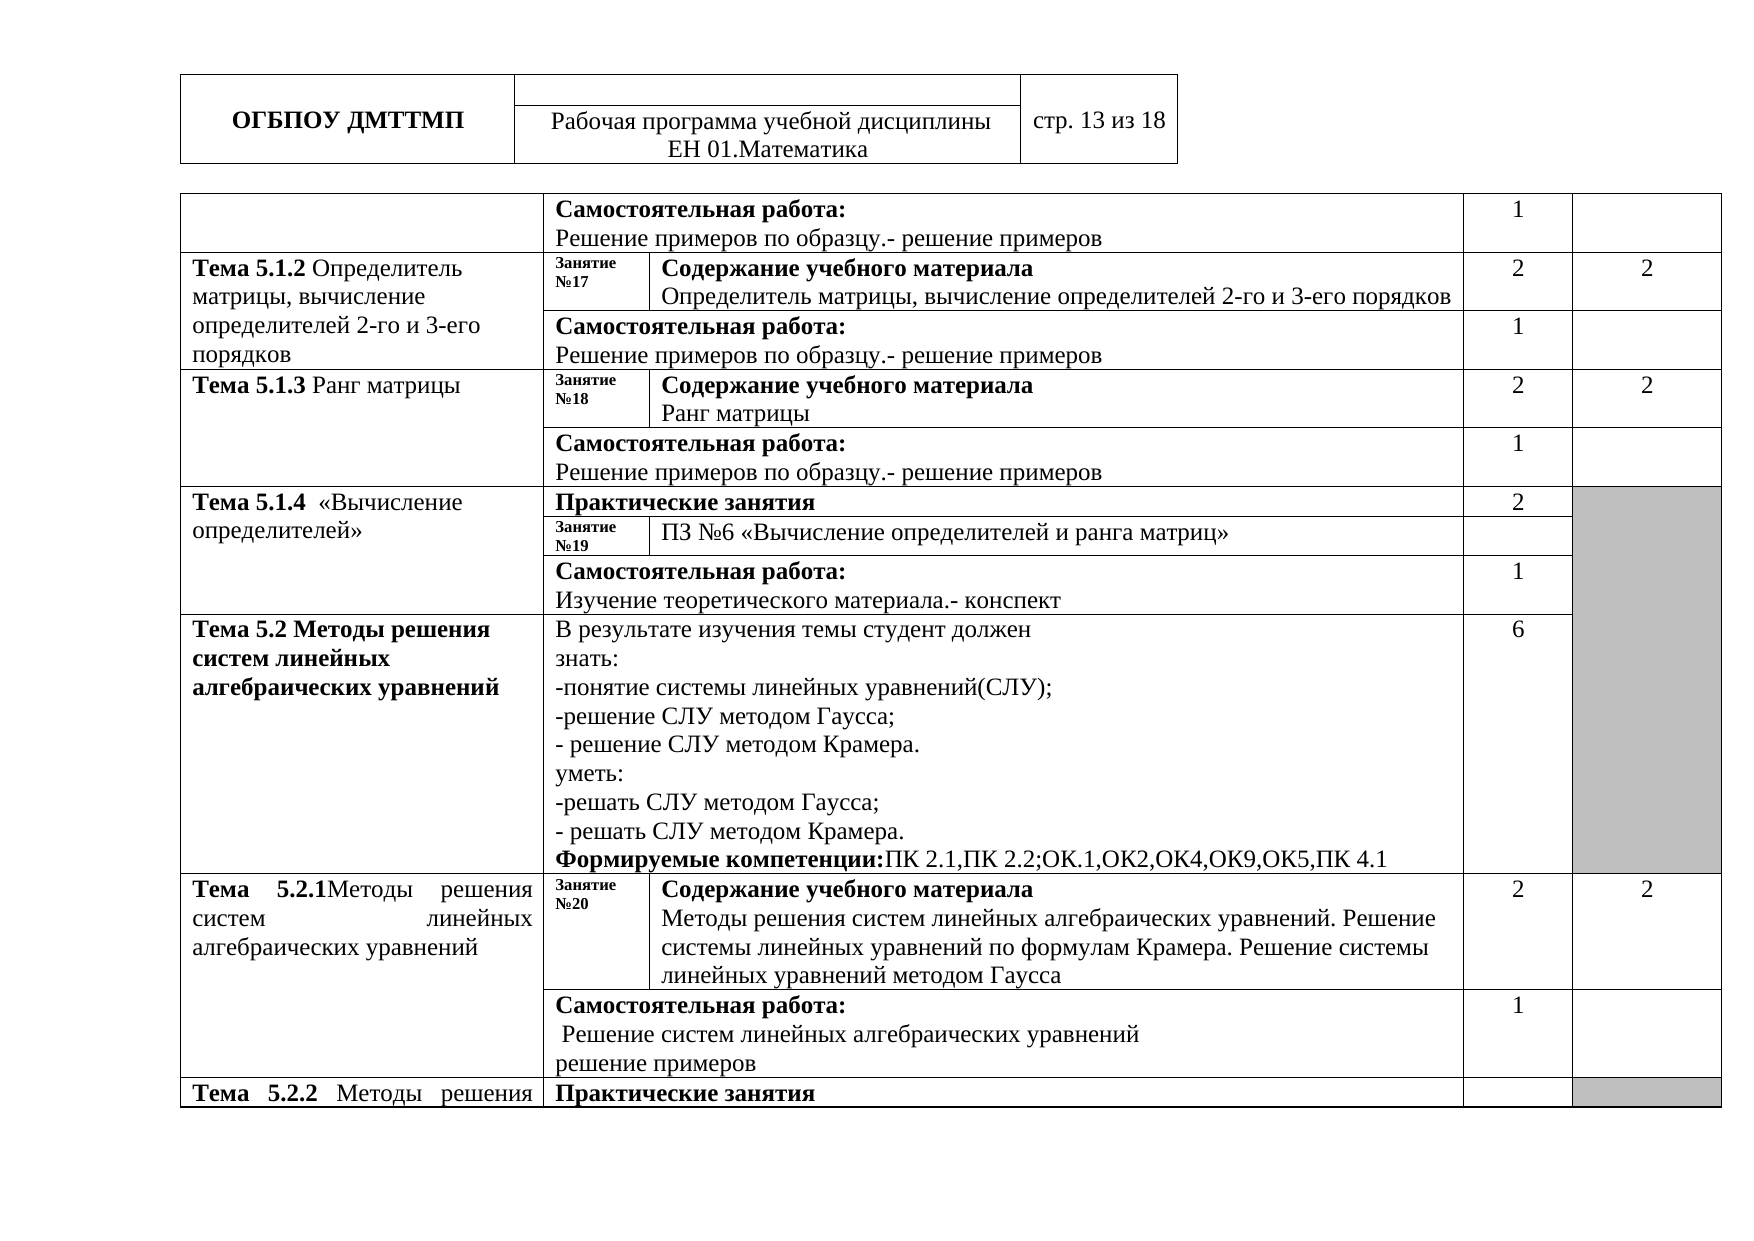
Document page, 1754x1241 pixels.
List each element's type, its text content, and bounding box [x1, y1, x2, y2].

table_cell Занятие №17 [544, 253, 649, 310]
table_cell В результате изучения темы студент должен знать: -понятие системы линейных уравнений(СЛУ); -решение СЛУ методом Гаусса; - решение СЛУ методом Крамера. уметь: -решать СЛУ методом Гаусса; - решать СЛУ методом Крамера. Формируемые компетенции:ПК 2.1,ПК 2.2;ОК.1,ОК2,ОК4,ОК9,ОК5,ПК 4.1 [544, 615, 1463, 873]
table_cell Тема 5.2 Методы решения систем линейных алгебраических уравнений [181, 615, 543, 873]
table_cell Самостоятельная работа: Решение примеров по образцу.- решение примеров [544, 311, 1463, 369]
table_cell 2 [1464, 874, 1572, 989]
table_cell [1573, 990, 1721, 1077]
table_cell 2 [1464, 487, 1572, 516]
table_cell 2 [1573, 874, 1721, 989]
table_cell [1464, 1078, 1572, 1106]
table_cell 2 [1573, 253, 1721, 310]
table_cell 2 [1464, 370, 1572, 427]
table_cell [181, 1078, 543, 1106]
table_cell 1 [1464, 556, 1572, 613]
table_cell [1573, 428, 1721, 486]
table_cell 2 [1464, 253, 1572, 310]
table_cell Практические занятия [544, 1078, 1463, 1106]
table_cell Содержание учебного материала Методы решения систем линейных алгебраических уравнений. Решение системы линейных уравнений по формулам Крамера. Решение системы линейных уравнений методом Гаусса [650, 874, 1463, 989]
table_cell Тема 5.2.1Методы решения систем линейных алгебраических уравнений [181, 874, 543, 1077]
table_cell Практические занятия [544, 487, 1463, 516]
table_cell ПЗ №6 «Вычисление определителей и ранга матриц» [650, 517, 1463, 555]
table_cell [1464, 517, 1572, 555]
table_cell Самостоятельная работа: Изучение теоретического материала.- конспект [544, 556, 1463, 613]
table_cell 6 [1464, 615, 1572, 873]
table_cell [1573, 311, 1721, 369]
table_cell [1573, 487, 1721, 873]
table_cell Самостоятельная работа: Решение примеров по образцу.- решение примеров [544, 194, 1463, 252]
table_cell 1 [1464, 194, 1572, 252]
table_cell Занятие №20 [544, 874, 649, 989]
table_cell Содержание учебного материала Ранг матрицы [650, 370, 1463, 427]
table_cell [544, 990, 1463, 1077]
table_cell Тема 5.1.3 Ранг матрицы [181, 370, 543, 486]
table_cell Занятие №18 [544, 370, 649, 427]
table_cell 1 [1464, 311, 1572, 369]
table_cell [181, 194, 543, 252]
table_cell 1 [1464, 428, 1572, 486]
table_cell [1573, 1078, 1721, 1106]
table_cell 1 [1464, 990, 1572, 1077]
table_cell Тема 5.1.4 «Вычисление определителей» [181, 487, 543, 613]
table_cell Тема 5.1.2 Определитель матрицы, вычисление определителей 2-го и 3-его порядков [181, 253, 543, 369]
table_cell 2 [1573, 370, 1721, 427]
table_cell Самостоятельная работа: Решение примеров по образцу.- решение примеров [544, 428, 1463, 486]
table_cell Занятие №19 [544, 517, 649, 555]
table_cell Содержание учебного материала Определитель матрицы, вычисление определителей 2-го и 3-его порядков [650, 253, 1463, 310]
table_cell [1573, 194, 1721, 252]
